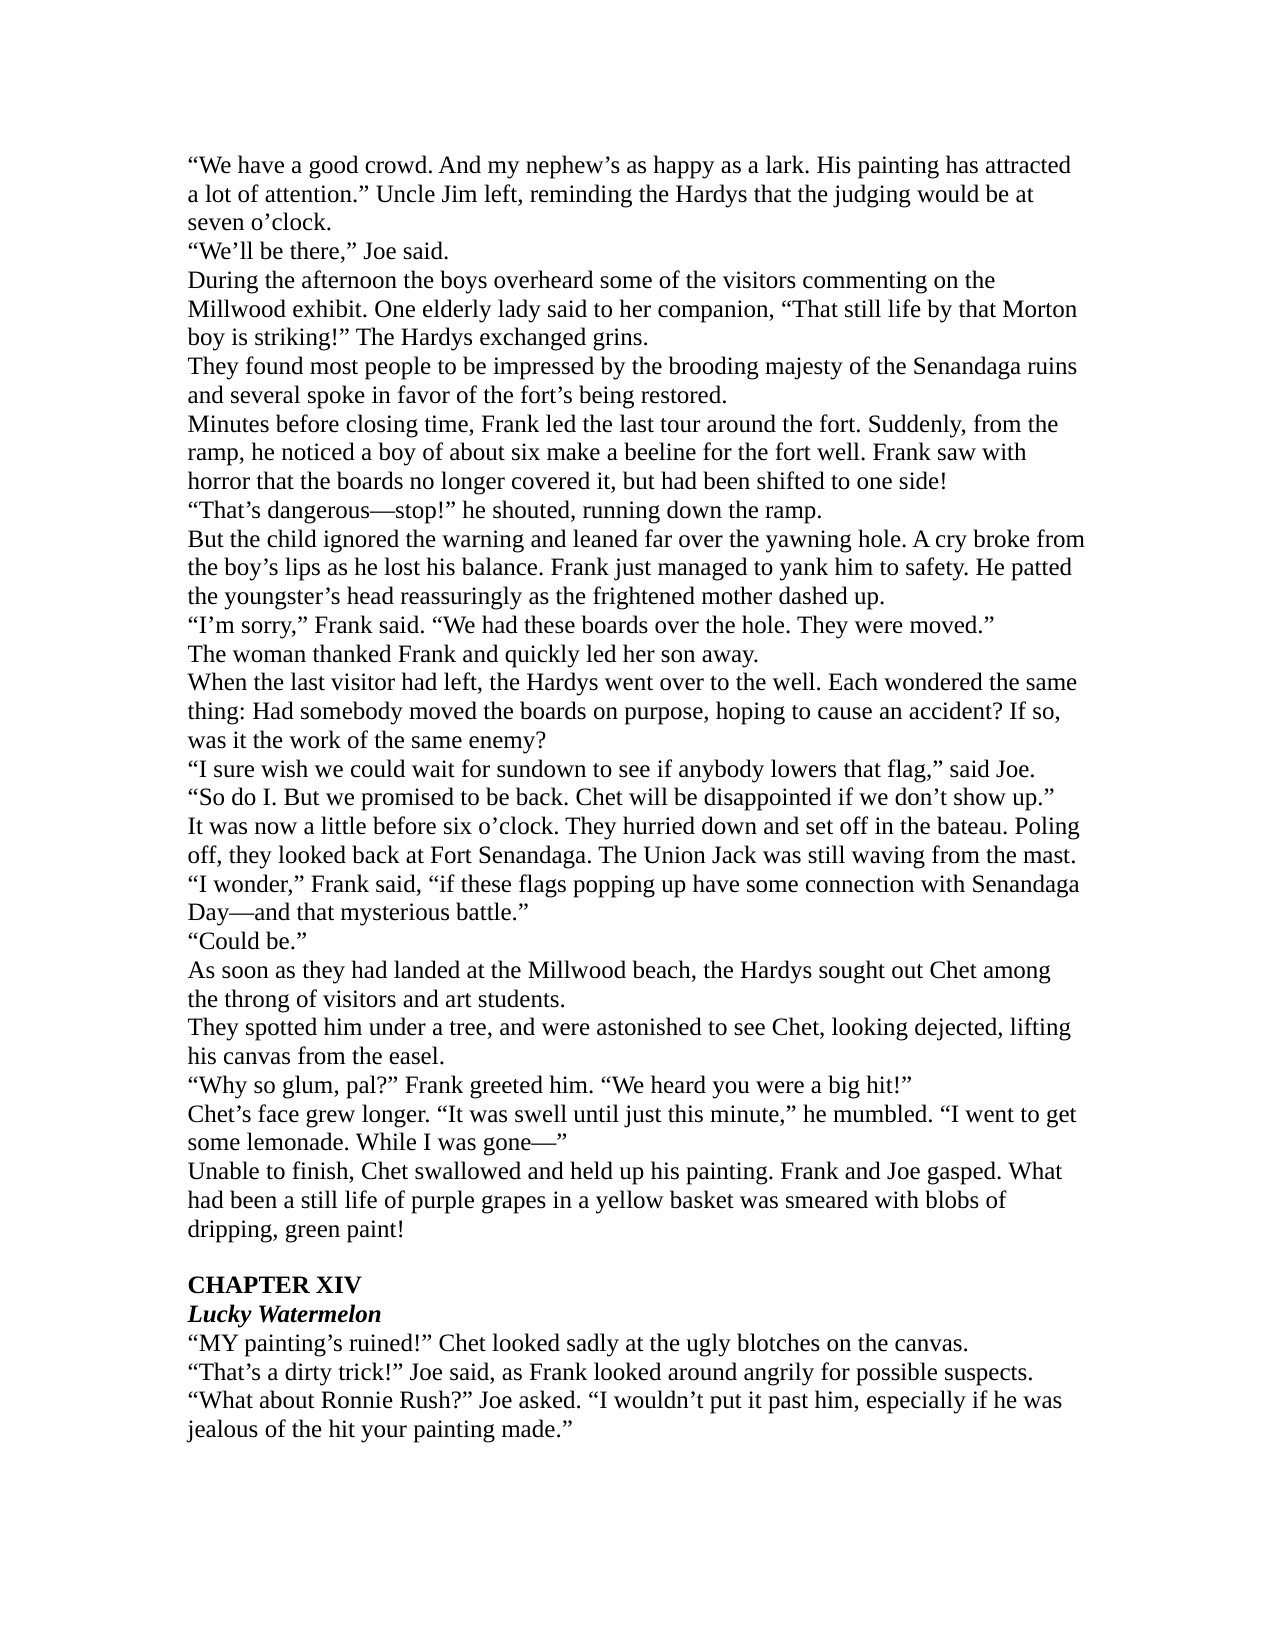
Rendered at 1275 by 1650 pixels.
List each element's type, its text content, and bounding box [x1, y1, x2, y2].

text “We have a good crowd. And my nephew’s as happy as a lark. His painting has attracted a lot of attention.” Uncle Jim left, reminding the Hardys that the judging would be at seven o’clock. [187, 696, 1087, 782]
text Soon a trickle of tourists began. Frank and Joe took turns meeting them at the gate and escorting them, careful to keep the visitors in groups. After a while the sightseers swelled in number. Several times the Hardys were asked about the ghost rumors, and also about the British flag. The brothers would grin, merely saying these were mysteries no one had yet solved. [187, 437, 1087, 581]
text “I wonder,” Frank said, “if these flags popping up have some connection with Senandaga Day—and that mysterious battle.” [187, 1415, 1087, 1472]
text Minutes before closing time, Frank led the last tour around the fort. Suddenly, from the ramp, he noticed a boy of about six make a beeline for the fort well. Frank saw with horror that the boards no longer covered it, but had been shifted to one side! [187, 955, 1087, 1041]
text They walked about the massive, crumbling interior. After circling the parapets, the boys reached the south demilune by a wooden draw-bridge, which Mr. Davenport had had reconstructed. After checking the west demilune, they headed back through the entrance tunnel. [187, 207, 1087, 322]
text When the last visitor had left, the Hardys went over to the well. Each wondered the same thing: Had somebody moved the boards on purpose, hoping to cause an accident? If so, was it the work of the same enemy? [187, 1214, 1087, 1300]
text But the child ignored the warning and leaned far over the yawning hole. A cry broke from the boy’s lips as he lost his balance. Frank just managed to yank him to safety. He patted the youngster’s head reassuringly as the frightened mother dashed up. [187, 1070, 1087, 1156]
text “So do I. But we promised to be back. Chet will be disappointed if we don’t show up.” [187, 1329, 1087, 1357]
text “That’s dangerous—stop!” he shouted, running down the ramp. [187, 1041, 1087, 1070]
text During the afternoon the boys overheard some of the visitors commenting on the Millwood exhibit. One elderly lady said to her companion, “That still life by that Morton boy is striking!” The Hardys exchanged grins. [187, 811, 1087, 897]
text “We’ll be there,” Joe said. [187, 782, 1087, 811]
text The woman thanked Frank and quickly led her son away. [187, 1185, 1087, 1214]
text “No flag-raising ghosts so far,” Joe quipped as they walked inland to unlock the promontory gate. [187, 322, 1087, 380]
text It was now a little before six o’clock. They hurried down and set off in the bateau. Poling off, they looked back at Fort Senandaga. The Union Jack was still waving from the mast. [187, 1357, 1087, 1415]
text They found most people to be impressed by the brooding majesty of the Senandaga ruins and several spoke in favor of the fort’s being restored. [187, 897, 1087, 955]
text “The ramparts seem safe enough,” Frank observed, “but the west demilune, dungeons, and stores are in bad shape. They’ll have to be off limits.” [187, 380, 1087, 437]
text “I sure wish we could wait for sundown to see if anybody lowers that flag,” said Joe. [187, 1300, 1087, 1329]
text “I’m sorry,” Frank said. “We had these boards over the hole. They were moved.” [187, 1156, 1087, 1185]
text “Well,” said Frank, “if there’s a ghost prowling around Senandaga, now’s the time to track him down. Visitors will be arriving soon.” [187, 150, 1087, 207]
text Frank and Joe were kept so busy they had little opportunity to look for any tomahawk marking. At noon they hastily ate sandwiches they had brought, then resumed their job. Later, Jim Kenyon stopped in to see how they were faring. [187, 581, 1087, 667]
text “Business here is fine,” Frank reported. “How is the exhibit doing—and Chet?” [187, 667, 1087, 696]
